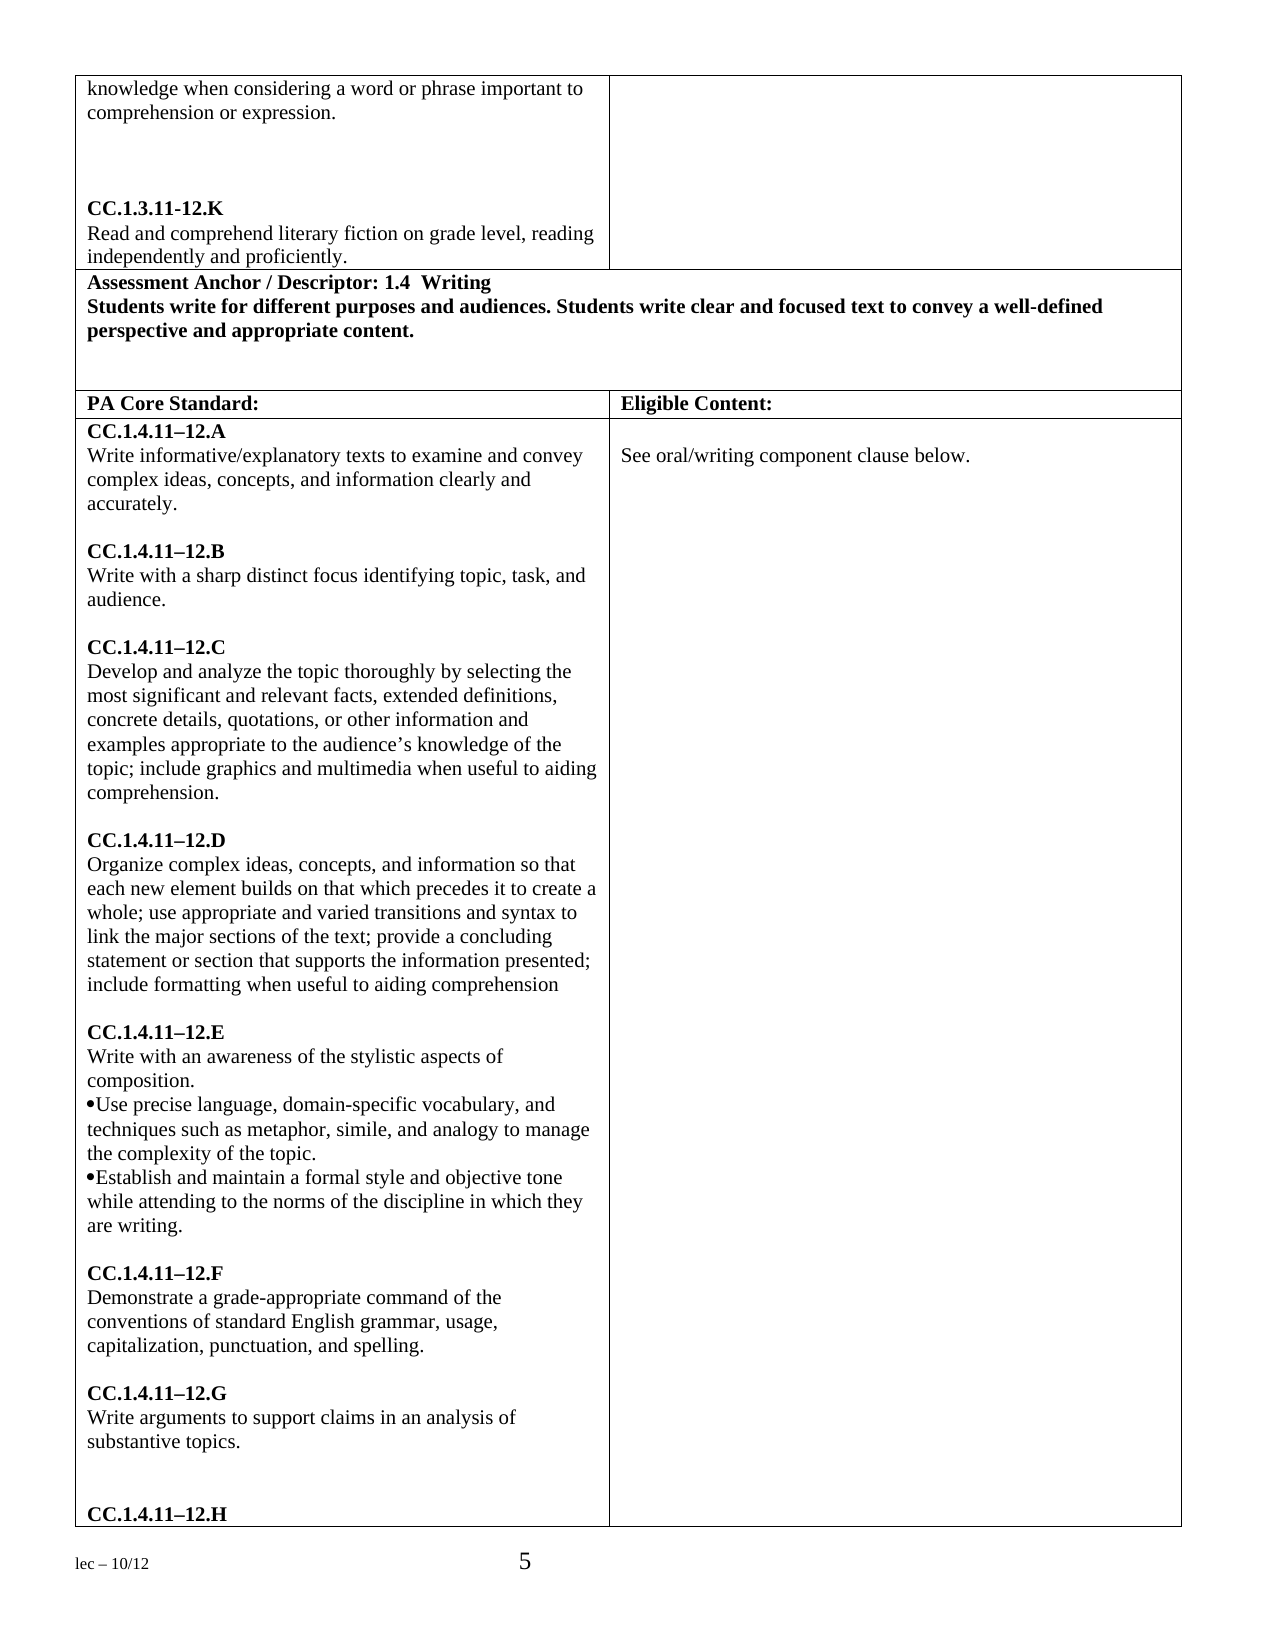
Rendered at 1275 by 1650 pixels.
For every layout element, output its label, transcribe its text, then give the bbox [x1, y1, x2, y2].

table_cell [76, 419, 609, 1526]
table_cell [610, 419, 1181, 1526]
table_cell PA Core Standard: [76, 391, 609, 418]
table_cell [610, 76, 1181, 268]
table_cell Assessment Anchor / Descriptor: 1.4 Writing Students write for different purposes and audiences. Students write clear and focused text to convey a well-defined perspective and appropriate content. [76, 270, 1181, 390]
table_cell Eligible Content: [610, 391, 1181, 418]
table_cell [76, 76, 609, 268]
